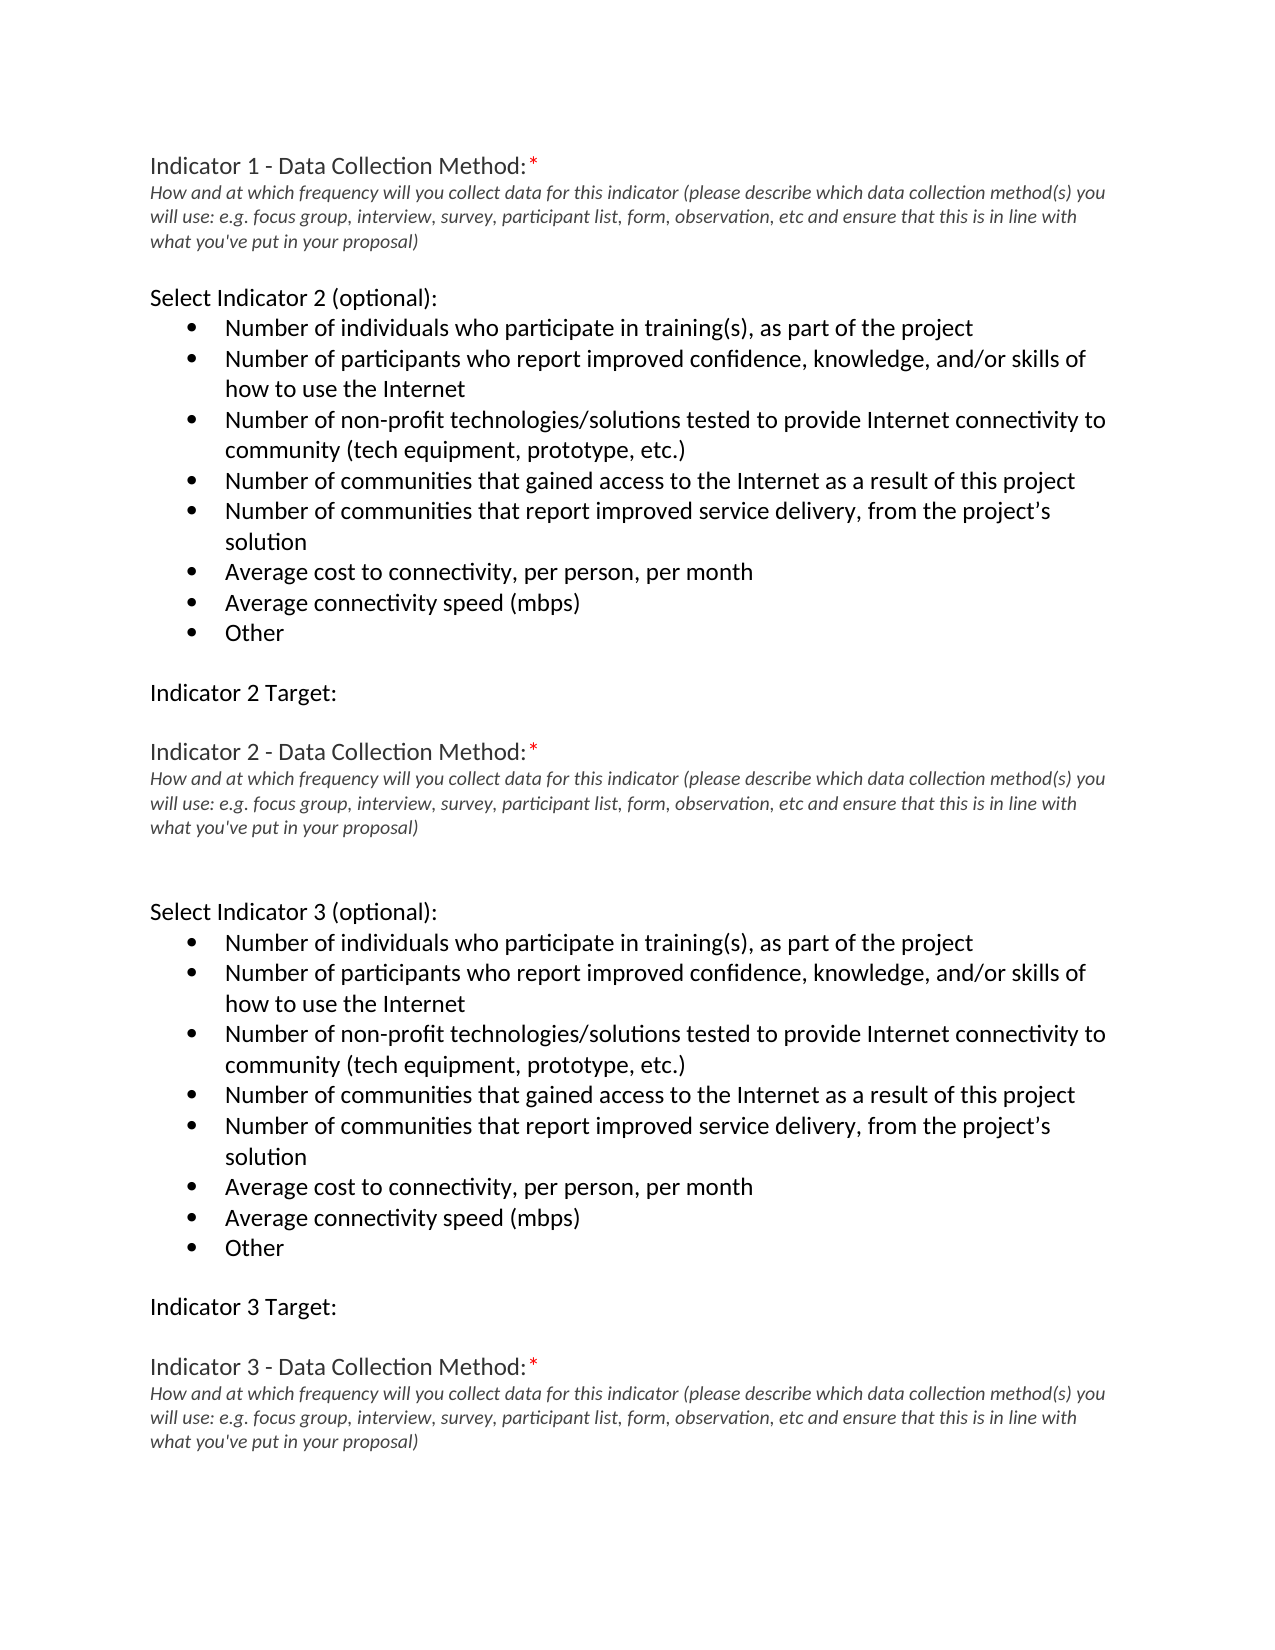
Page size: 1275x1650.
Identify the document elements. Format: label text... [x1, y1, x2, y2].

text Select Indicator 2 (optional): [150, 282, 1125, 312]
list Number of individuals who participate in training(s), as part of the project [187, 927, 1125, 958]
list Number of communities that report improved service delivery, from the project’s solution [187, 1110, 1125, 1171]
list Number of communities that gained access to the Internet as a result of this project [187, 465, 1125, 495]
list Other [187, 617, 1125, 677]
list Average connectivity speed (mbps) [187, 587, 1125, 617]
list Other [187, 1232, 1125, 1292]
list Number of participants who report improved confidence, knowledge, and/or skills of how to use the Internet [187, 958, 1125, 1019]
list Number of participants who report improved confidence, knowledge, and/or skills of how to use the Internet [187, 343, 1125, 404]
list Number of communities that gained access to the Internet as a result of this project [187, 1080, 1125, 1110]
list Number of non-profit technologies/solutions tested to provide Internet connectivity to community (tech equipment, prototype, etc.) [187, 404, 1125, 465]
list Number of non-profit technologies/solutions tested to provide Internet connectivity to community (tech equipment, prototype, etc.) [187, 1019, 1125, 1080]
text Indicator 1 - Data Collection Method:* How and at which frequency will you collect data for this indicator (please describe which data collection method(s) you will use: e.g. focus group, interview, survey, participant list, form, observation, etc and ensure that this is in line with what you've put in your proposal) [150, 150, 1125, 253]
list Average connectivity speed (mbps) [187, 1202, 1125, 1232]
list Number of individuals who participate in training(s), as part of the project [187, 312, 1125, 343]
list Average cost to connectivity, per person, per month [187, 556, 1125, 587]
list Average cost to connectivity, per person, per month [187, 1171, 1125, 1202]
text Select Indicator 3 (optional): [150, 897, 1125, 927]
list Number of communities that report improved service delivery, from the project’s solution [187, 495, 1125, 556]
text Indicator 3 - Data Collection Method:* How and at which frequency will you collect data for this indicator (please describe which data collection method(s) you will use: e.g. focus group, interview, survey, participant list, form, observation, etc and ensure that this is in line with what you've put in your proposal) [150, 1351, 1125, 1454]
text Indicator 2 Target: [150, 677, 1125, 736]
text Indicator 3 Target: [150, 1292, 1125, 1351]
text Indicator 2 - Data Collection Method:* How and at which frequency will you collect data for this indicator (please describe which data collection method(s) you will use: e.g. focus group, interview, survey, participant list, form, observation, etc and ensure that this is in line with what you've put in your proposal) [150, 736, 1125, 839]
